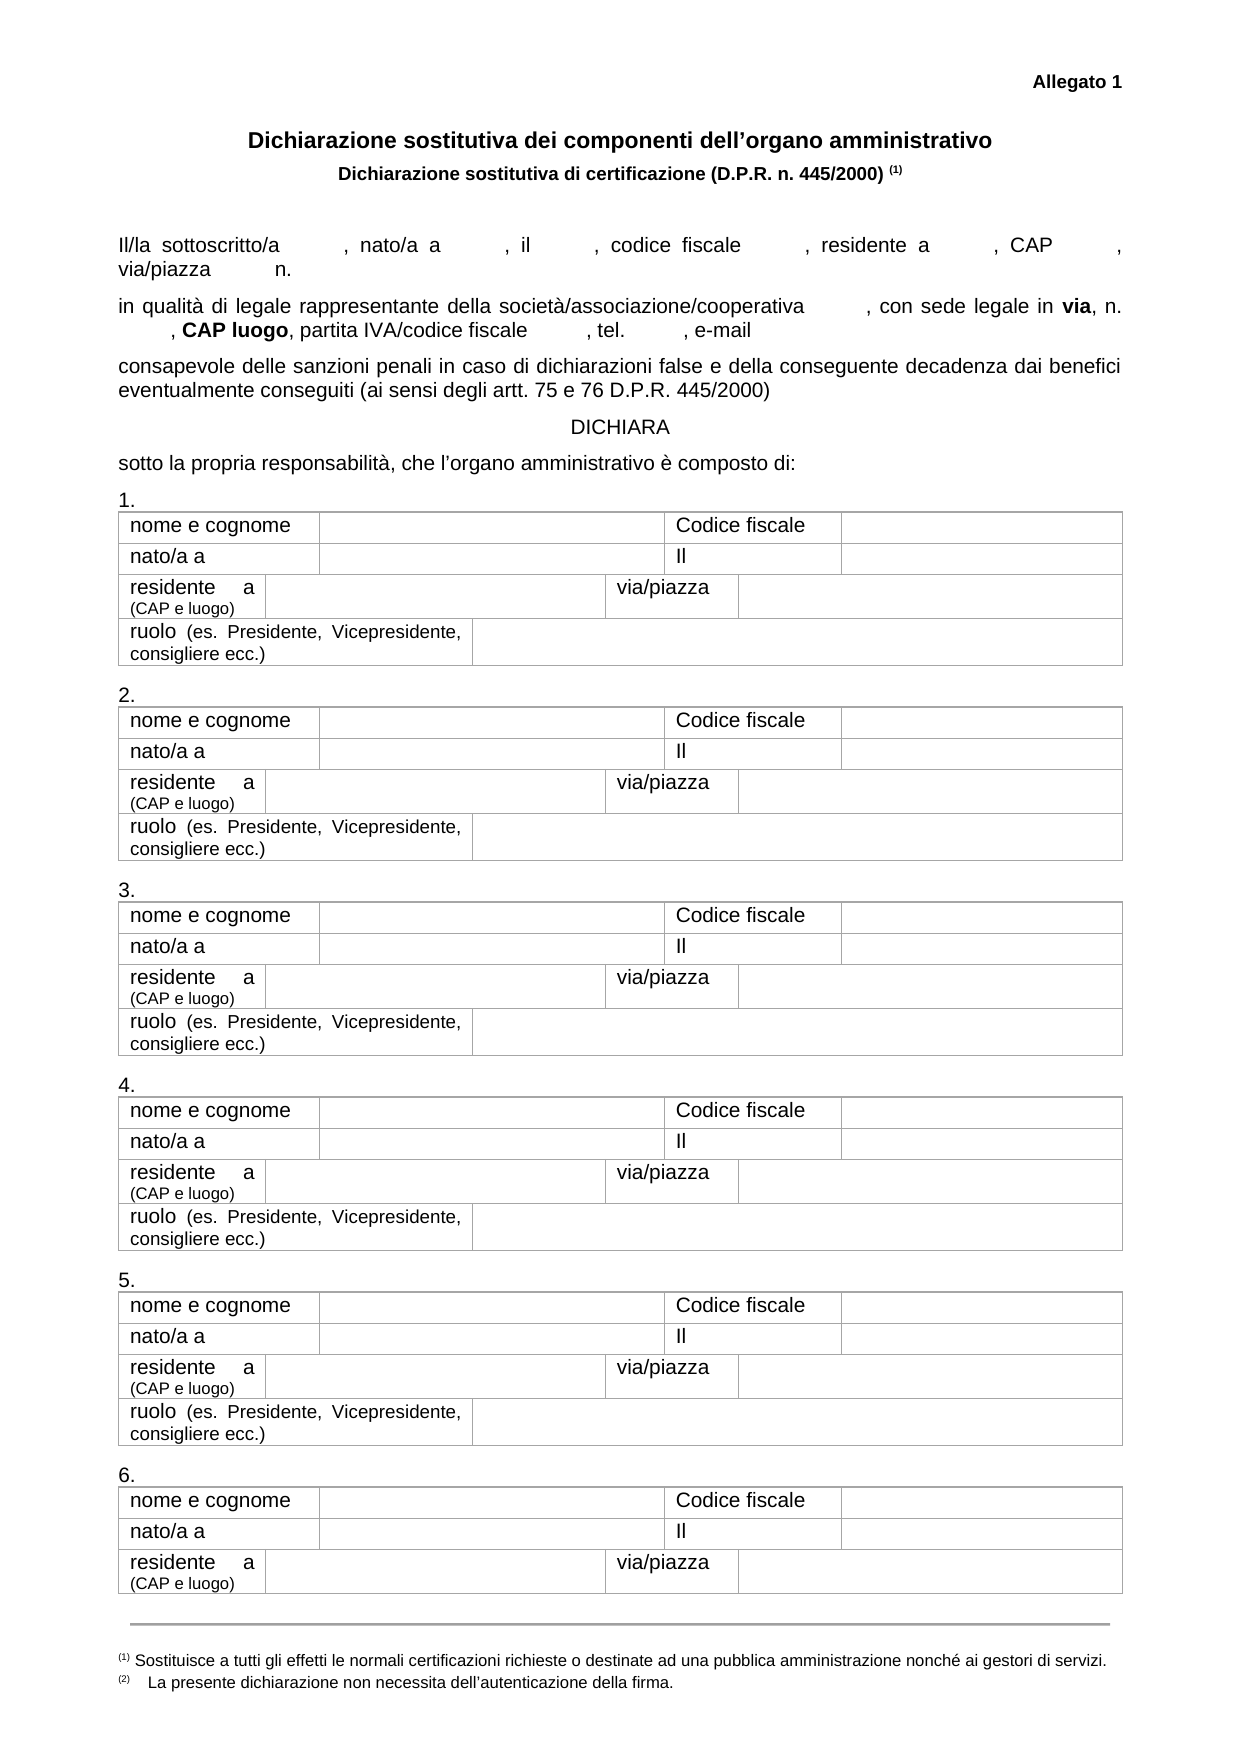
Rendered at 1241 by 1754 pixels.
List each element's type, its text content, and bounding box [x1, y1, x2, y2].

table_header Codice fiscale [665, 708, 841, 738]
table_cell Il [665, 1129, 841, 1159]
table_cell [473, 619, 1122, 664]
table_cell ruolo (es. Presidente, Vicepresidente, consigliere ecc.) [119, 1009, 472, 1054]
table_header [842, 708, 1122, 738]
text 3. [118, 877, 1122, 901]
text 4. [118, 1072, 1122, 1096]
table_cell residente a (CAP e luogo) [119, 965, 265, 1008]
text sotto la propria responsabilità, che l’organo amministrativo è composto di: [118, 451, 1122, 475]
table_cell nato/a a [119, 1129, 319, 1159]
text 6. [118, 1462, 1122, 1486]
table_cell [739, 575, 1122, 618]
table_header Codice fiscale [665, 903, 841, 933]
text DICHIARA [118, 414, 1122, 438]
table_cell [266, 770, 605, 813]
table_cell via/piazza [606, 1550, 738, 1593]
table_cell [266, 1160, 605, 1203]
table_header Codice fiscale [665, 1488, 841, 1518]
table_cell [842, 1129, 1122, 1159]
table_cell Il [665, 544, 841, 574]
table_header nome e cognome [119, 1293, 319, 1323]
table_header [842, 1293, 1122, 1323]
table_cell ruolo (es. Presidente, Vicepresidente, consigliere ecc.) [119, 619, 472, 664]
table_cell [739, 1550, 1122, 1593]
table_cell nato/a a [119, 1324, 319, 1354]
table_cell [119, 1399, 472, 1444]
table_cell via/piazza [606, 770, 738, 813]
table_header [842, 903, 1122, 933]
table_cell nato/a a [119, 934, 319, 964]
table_header nome e cognome [119, 708, 319, 738]
table_cell nato/a a [119, 1519, 319, 1549]
table_cell [266, 965, 605, 1008]
table_header nome e cognome [119, 903, 319, 933]
table_header [320, 513, 664, 543]
table_cell [842, 1519, 1122, 1549]
table_header [842, 513, 1122, 543]
text Il/la sottoscritto/a , nato/a a , il , codice fiscale , residente a , CAP , via/piazza n. [118, 233, 1122, 281]
table_header [842, 1098, 1122, 1128]
table_cell [842, 544, 1122, 574]
text Dichiarazione sostitutiva di certificazione (D.P.R. n. 445/2000) (1) [880, 166, 1122, 184]
table_cell [842, 1324, 1122, 1354]
text Dichiarazione sostitutiva dei componenti dell’organo amministrativo [118, 127, 1122, 153]
table_cell [739, 1160, 1122, 1203]
table_header Codice fiscale [665, 1098, 841, 1128]
table_cell residente a (CAP e luogo) [119, 575, 265, 618]
table_cell residente a (CAP e luogo) [119, 770, 265, 813]
text in qualità di legale rappresentante della società/associazione/cooperativa , con sede legale in via, n. , CAP luogo, partita IVA/codice fiscale , tel. , e-mail [118, 294, 1122, 342]
table_cell [842, 739, 1122, 769]
table_cell [473, 1009, 1122, 1054]
table_header [320, 708, 664, 738]
table_cell [320, 1324, 664, 1354]
table_header [320, 1488, 664, 1518]
table_cell [320, 1519, 664, 1549]
table_cell [320, 934, 664, 964]
table_cell [473, 814, 1122, 859]
table_cell [842, 934, 1122, 964]
table_cell Il [665, 739, 841, 769]
table_cell [473, 1204, 1122, 1249]
table_cell Il [665, 934, 841, 964]
table_cell via/piazza [606, 1160, 738, 1203]
table_cell [473, 1399, 1122, 1444]
table_cell [739, 965, 1122, 1008]
table_cell [739, 1355, 1122, 1398]
table_header nome e cognome [119, 1488, 319, 1518]
table_cell [266, 1550, 605, 1593]
table_cell nato/a a [119, 739, 319, 769]
table_cell nato/a a [119, 544, 319, 574]
table_header [842, 1488, 1122, 1518]
table_cell via/piazza [606, 965, 738, 1008]
text Dichiarazione sostitutiva di certificazione (D.P.R. n. 445/2000) (1) [118, 166, 714, 184]
text Allegato 1 [118, 74, 1122, 93]
table_cell ruolo (es. Presidente, Vicepresidente, consigliere ecc.) [119, 814, 472, 859]
table_cell residente a (CAP e luogo) [119, 1550, 265, 1593]
table_cell [320, 1129, 664, 1159]
table_cell Il [665, 1519, 841, 1549]
text 5. [118, 1267, 1122, 1291]
table_cell [266, 575, 605, 618]
table_header nome e cognome [119, 1098, 319, 1128]
table_cell ruolo (es. Presidente, Vicepresidente, consigliere ecc.) [119, 1204, 472, 1249]
text consapevole delle sanzioni penali in caso di dichiarazioni false e della conseguente decadenza dai benefici eventualmente conseguiti (ai sensi degli artt. 75 e 76 D.P.R. 445/2000) [118, 354, 1122, 402]
table_header nome e cognome [119, 513, 319, 543]
table_header Codice fiscale [665, 1293, 841, 1323]
table_cell [320, 739, 664, 769]
table_header Codice fiscale [665, 513, 841, 543]
table_cell [266, 1355, 605, 1398]
table_cell Il [665, 1324, 841, 1354]
table_header [320, 903, 664, 933]
table_cell via/piazza [606, 575, 738, 618]
table_cell [739, 770, 1122, 813]
table_cell [320, 544, 664, 574]
table_cell residente a (CAP e luogo) [119, 1160, 265, 1203]
table_header [320, 1293, 664, 1323]
text 1. [118, 487, 1122, 511]
table_cell residente a (CAP e luogo) [119, 1355, 265, 1398]
table_cell via/piazza [606, 1355, 738, 1398]
table_header [320, 1098, 664, 1128]
text 2. [118, 682, 1122, 706]
